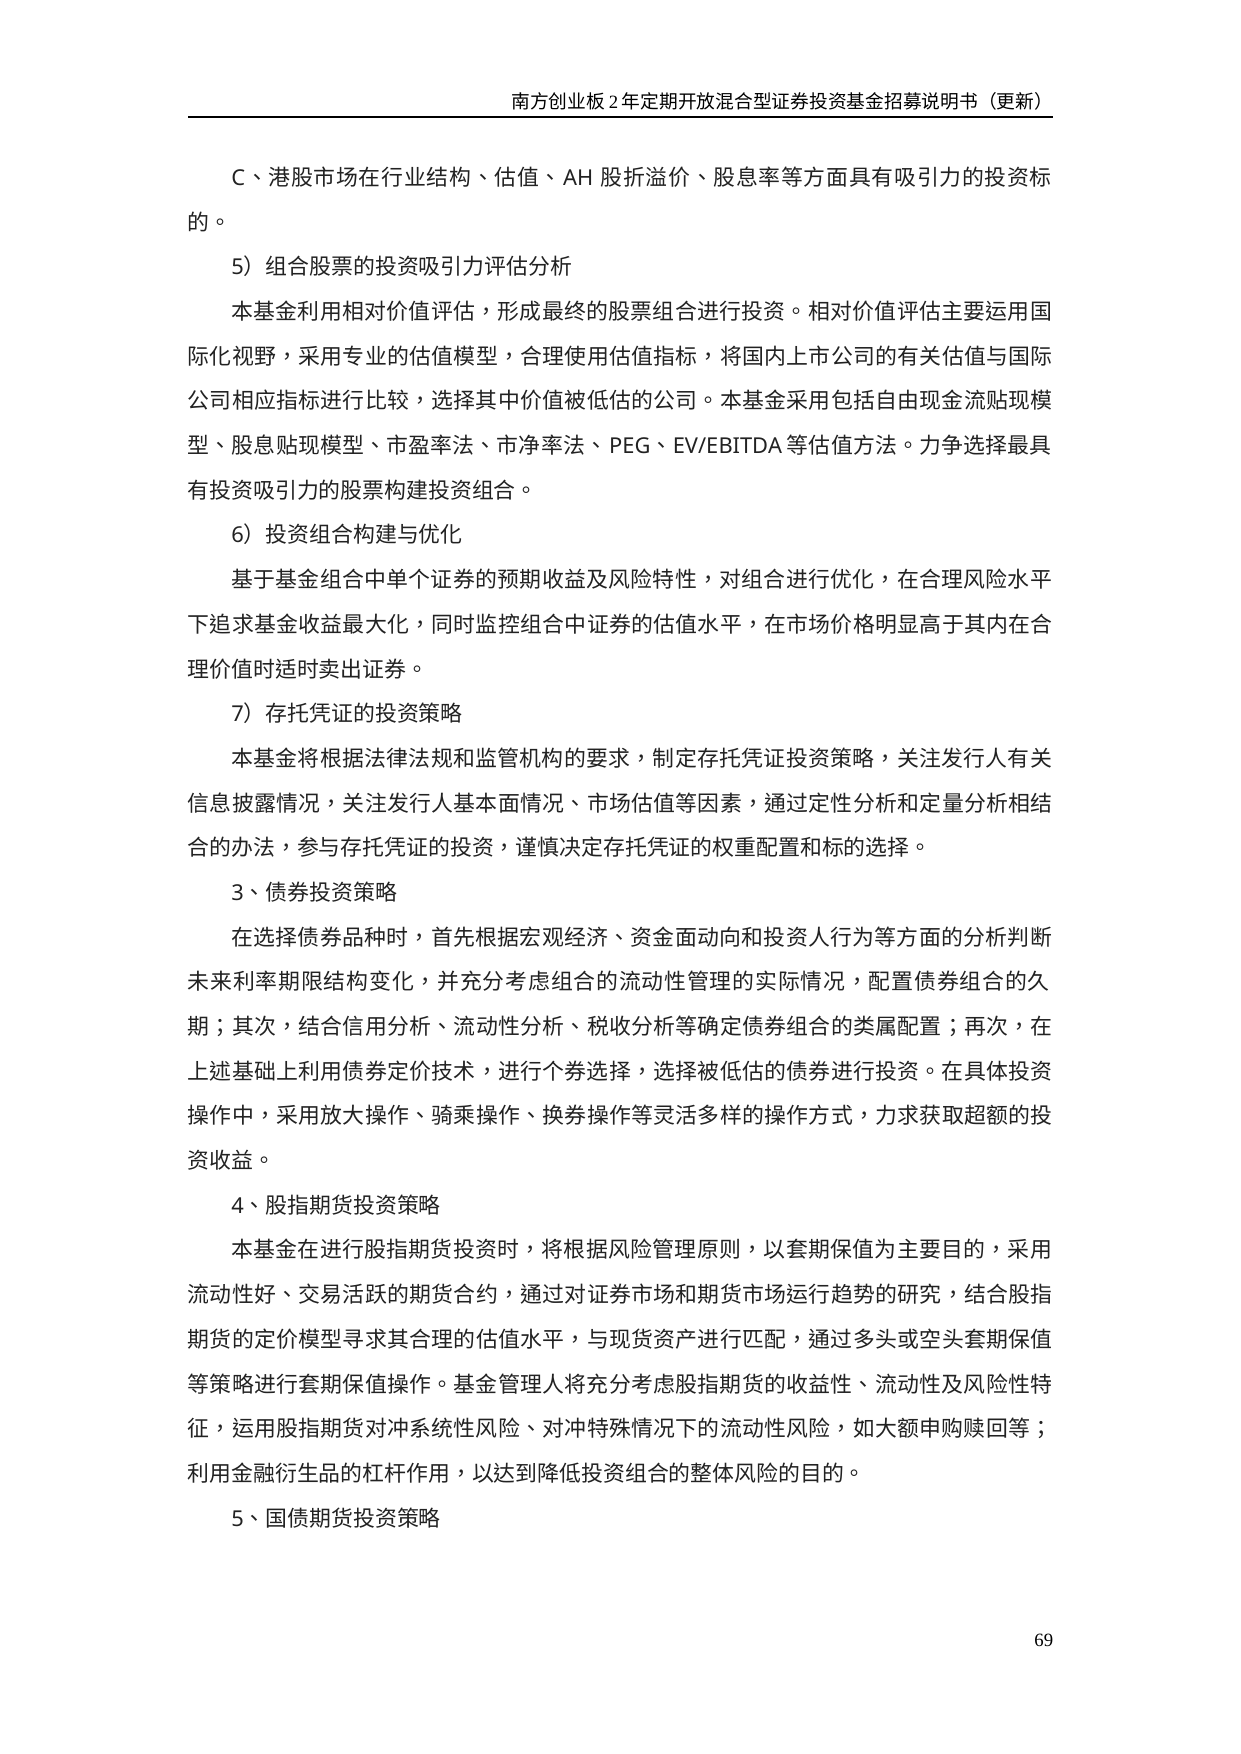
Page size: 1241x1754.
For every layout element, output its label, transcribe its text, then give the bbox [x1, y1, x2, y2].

text C、港股市场在行业结构、估值、AH 股折溢价、股息率等方面具有吸引力的投资标的。 [187, 162, 1053, 236]
text 5、国债期货投资策略 [187, 1503, 1053, 1532]
text 本基金在进行股指期货投资时，将根据风险管理原则，以套期保值为主要目的，采用流动性好、交易活跃的期货合约，通过对证券市场和期货市场运行趋势的研究，结合股指期货的定价模型寻求其合理的估值水平，与现货资产进行匹配，通过多头或空头套期保值等策略进行套期保值操作。基金管理人将充分考虑股指期货的收益性、流动性及风险性特征，运用股指期货对冲系统性风险、对冲特殊情况下的流动性风险，如大额申购赎回等；利用金融衍生品的杠杆作用，以达到降低投资组合的整体风险的目的。 [187, 1234, 1053, 1488]
text 7）存托凭证的投资策略 [187, 698, 1053, 728]
text 5）组合股票的投资吸引力评估分析 [187, 251, 1053, 281]
text 3、债券投资策略 [187, 877, 1053, 907]
text 6）投资组合构建与优化 [187, 519, 1053, 549]
text 基于基金组合中单个证券的预期收益及风险特性，对组合进行优化，在合理风险水平下追求基金收益最大化，同时监控组合中证券的估值水平，在市场价格明显高于其内在合理价值时适时卖出证券。 [187, 564, 1053, 683]
text 本基金利用相对价值评估，形成最终的股票组合进行投资。相对价值评估主要运用国际化视野，采用专业的估值模型，合理使用估值指标，将国内上市公司的有关估值与国际公司相应指标进行比较，选择其中价值被低估的公司。本基金采用包括自由现金流贴现模型、股息贴现模型、市盈率法、市净率法、PEG、EV/EBITDA等估值方法。力争选择最具有投资吸引力的股票构建投资组合。 [187, 296, 1053, 504]
text 本基金将根据法律法规和监管机构的要求，制定存托凭证投资策略，关注发行人有关信息披露情况，关注发行人基本面情况、市场估值等因素，通过定性分析和定量分析相结合的办法，参与存托凭证的投资，谨慎决定存托凭证的权重配置和标的选择。 [187, 743, 1053, 862]
text 在选择债券品种时，首先根据宏观经济、资金面动向和投资人行为等方面的分析判断未来利率期限结构变化，并充分考虑组合的流动性管理的实际情况，配置债券组合的久期；其次，结合信用分析、流动性分析、税收分析等确定债券组合的类属配置；再次，在上述基础上利用债券定价技术，进行个券选择，选择被低估的债券进行投资。在具体投资操作中，采用放大操作、骑乘操作、换券操作等灵活多样的操作方式，力求获取超额的投资收益。 [187, 922, 1053, 1175]
text 4、股指期货投资策略 [187, 1190, 1053, 1219]
